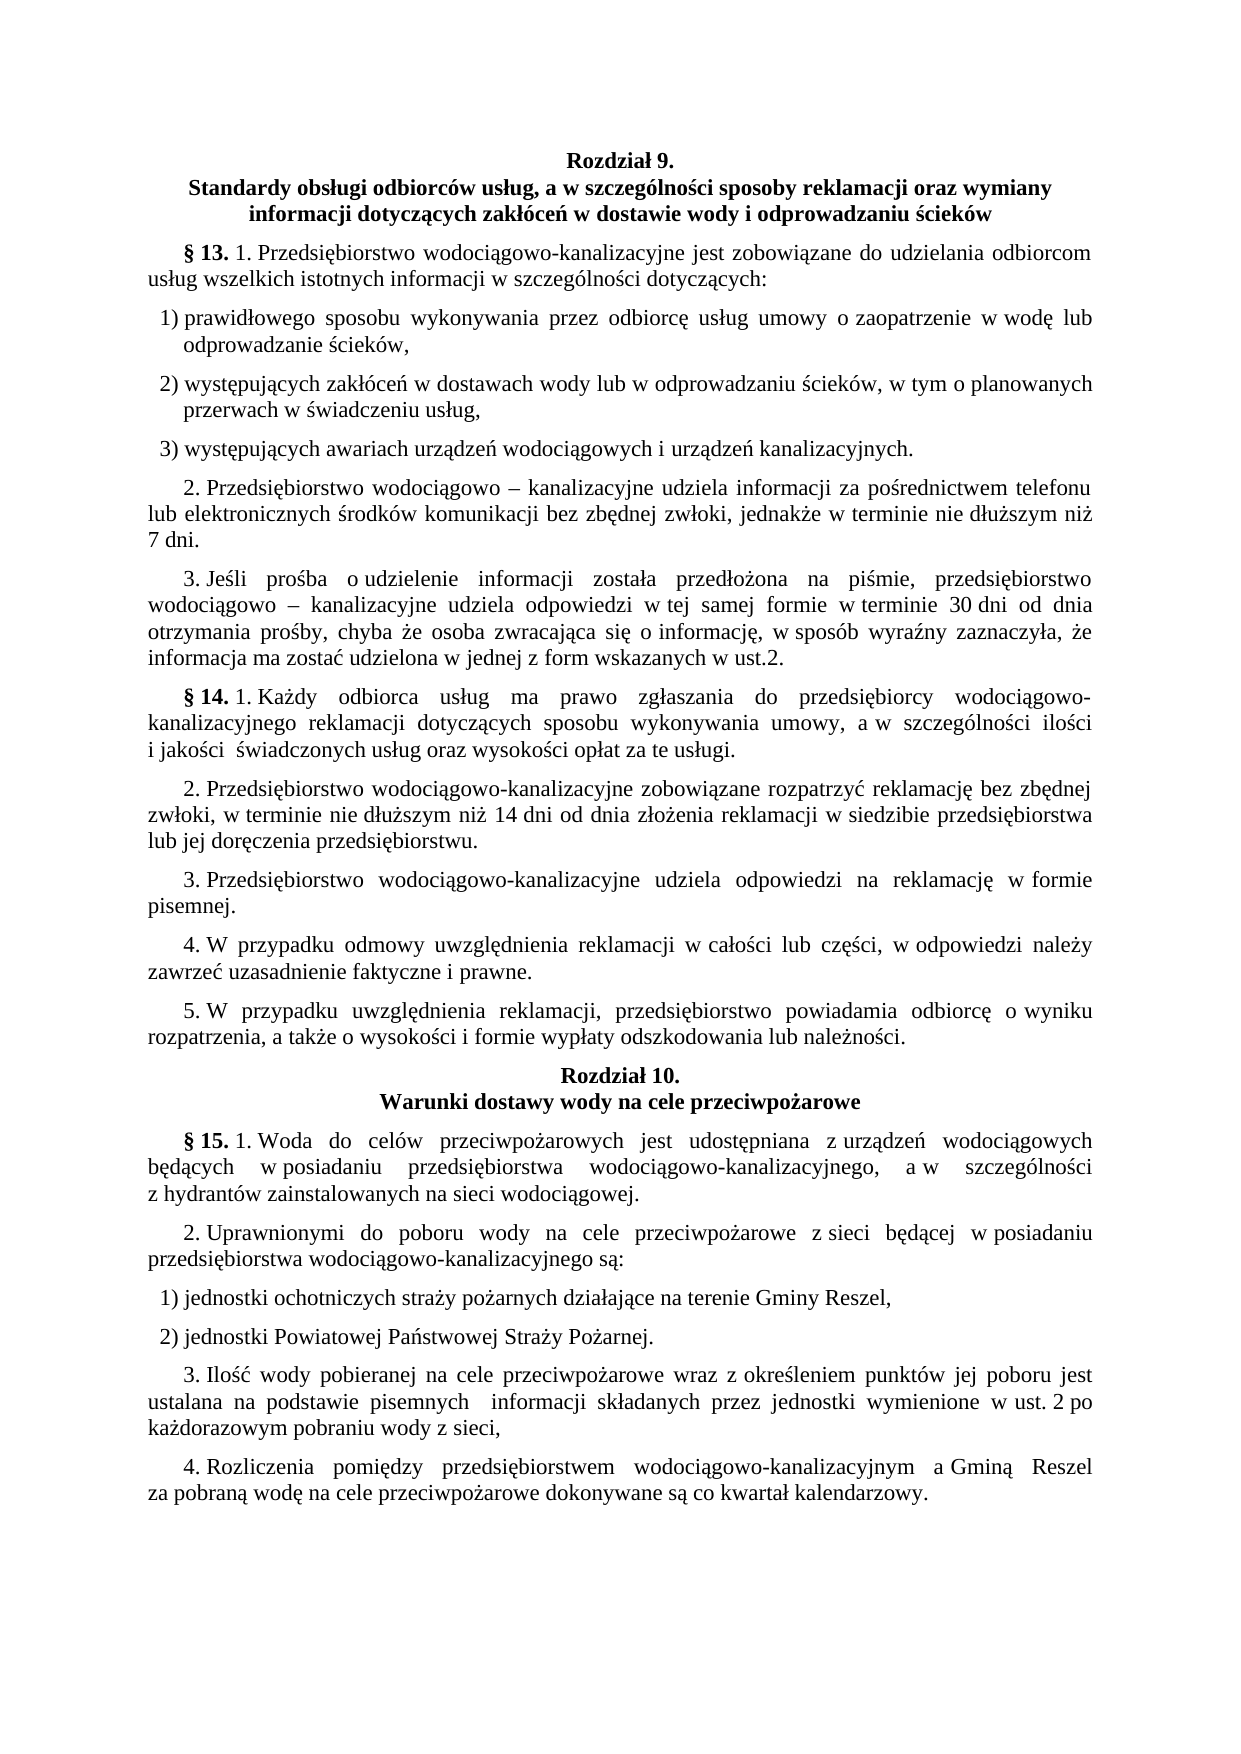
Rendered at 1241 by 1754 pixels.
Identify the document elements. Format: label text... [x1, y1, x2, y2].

text § 14. 1. Każdy odbiorca usług ma prawo zgłaszania do przedsiębiorcy wodociągowo-kanalizacyjnego reklamacji dotyczących sposobu wykonywania umowy, a w szczególności ilości i jakości świadczonych usług oraz wysokości opłat za te usługi. [148, 683, 1093, 762]
text 3. Przedsiębiorstwo wodociągowo-kanalizacyjne udziela odpowiedzi na reklamację w formie pisemnej. [148, 866, 1093, 919]
text Rozdział 9. Standardy obsługi odbiorców usług, a w szczególności sposoby reklamacji oraz wymiany informacji dotyczących zakłóceń w dostawie wody i odprowadzaniu ścieków [148, 148, 1093, 227]
text 2. Przedsiębiorstwo wodociągowo – kanalizacyjne udziela informacji za pośrednictwem telefonu lub elektronicznych środków komunikacji bez zbędnej zwłoki, jednakże w terminie nie dłuższym niż 7 dni. [148, 474, 1093, 553]
text 3. Ilość wody pobieranej na cele przeciwpożarowe wraz z określeniem punktów jej poboru jest ustalana na podstawie pisemnych informacji składanych przez jednostki wymienione w ust. 2 po każdorazowym pobraniu wody z sieci, [148, 1362, 1093, 1441]
text 1) prawidłowego sposobu wykonywania przez odbiorcę usług umowy o zaopatrzenie w wodę lub odprowadzanie ścieków, [159, 304, 1093, 357]
text 4. Rozliczenia pomiędzy przedsiębiorstwem wodociągowo-kanalizacyjnym a Gminą Reszel za pobraną wodę na cele przeciwpożarowe dokonywane są co kwartał kalendarzowy. [148, 1453, 1093, 1506]
text 3. Jeśli prośba o udzielenie informacji została przedłożona na piśmie, przedsiębiorstwo wodociągowo – kanalizacyjne udziela odpowiedzi w tej samej formie w terminie 30 dni od dnia otrzymania prośby, chyba że osoba zwracająca się o informację, w sposób wyraźny zaznaczyła, że informacja ma zostać udzielona w jednej z form wskazanych w ust.2. [148, 565, 1093, 671]
text 2) jednostki Powiatowej Państwowej Straży Pożarnej. [159, 1323, 1093, 1349]
text 1) jednostki ochotniczych straży pożarnych działające na terenie Gminy Reszel, [159, 1284, 1093, 1310]
text 2. Przedsiębiorstwo wodociągowo-kanalizacyjne zobowiązane rozpatrzyć reklamację bez zbędnej zwłoki, w terminie nie dłuższym niż 14 dni od dnia złożenia reklamacji w siedzibie przedsiębiorstwa lub jej doręczenia przedsiębiorstwu. [148, 775, 1093, 854]
text 5. W przypadku uwzględnienia reklamacji, przedsiębiorstwo powiadamia odbiorcę o wyniku rozpatrzenia, a także o wysokości i formie wypłaty odszkodowania lub należności. [148, 997, 1093, 1049]
text § 15. 1. Woda do celów przeciwpożarowych jest udostępniana z urządzeń wodociągowych będących w posiadaniu przedsiębiorstwa wodociągowo-kanalizacyjnego, a w szczególności z hydrantów zainstalowanych na sieci wodociągowej. [148, 1127, 1093, 1206]
text Rozdział 10. Warunki dostawy wody na cele przeciwpożarowe [148, 1062, 1093, 1114]
text 3) występujących awariach urządzeń wodociągowych i urządzeń kanalizacyjnych. [159, 435, 1093, 461]
text 2. Uprawnionymi do poboru wody na cele przeciwpożarowe z sieci będącej w posiadaniu przedsiębiorstwa wodociągowo-kanalizacyjnego są: [148, 1219, 1093, 1271]
text § 13. 1. Przedsiębiorstwo wodociągowo-kanalizacyjne jest zobowiązane do udzielania odbiorcom usług wszelkich istotnych informacji w szczególności dotyczących: [148, 239, 1093, 292]
text 2) występujących zakłóceń w dostawach wody lub w odprowadzaniu ścieków, w tym o planowanych przerwach w świadczeniu usług, [159, 369, 1093, 422]
text 4. W przypadku odmowy uwzględnienia reklamacji w całości lub części, w odpowiedzi należy zawrzeć uzasadnienie faktyczne i prawne. [148, 931, 1093, 984]
